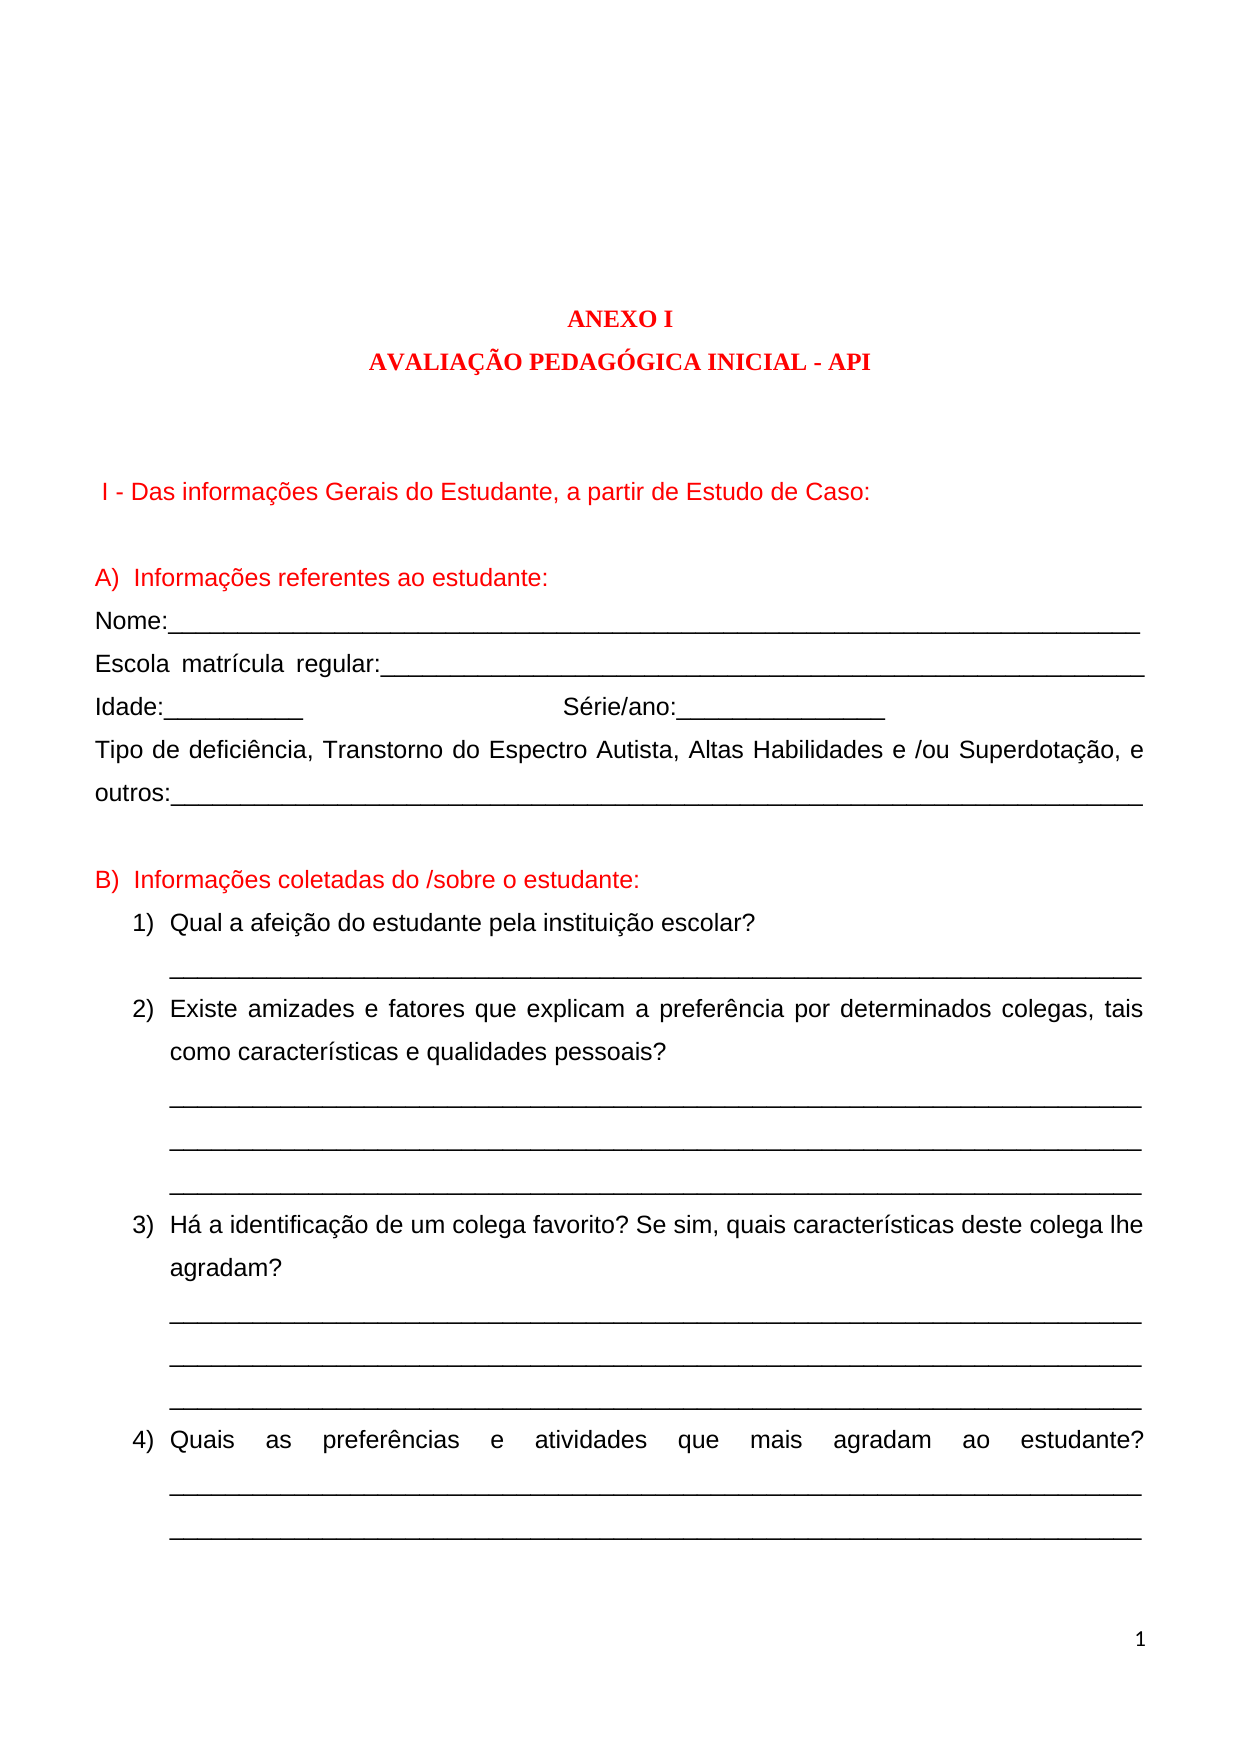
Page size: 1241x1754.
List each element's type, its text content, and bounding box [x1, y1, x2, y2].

list Há a identificação de um colega favorito? Se sim, quais características deste colega lhe agradam? [132, 1210, 1146, 1282]
list Qual a afeição do estudante pela instituição escolar? ______________________________________________________________________ [132, 908, 1146, 980]
text Nome:______________________________________________________________________ Escola matrícula regular:_______________________________________________________ Idade:__________ Série/ano:_______________ Tipo de deficiência, Transtorno do Espectro Autista, Altas Habilidades e /ou Superdotação, e outros:______________________________________________________________________ [94, 606, 1146, 807]
text A) Informações referentes ao estudante: [94, 563, 1146, 592]
text ANEXO I [94, 304, 1146, 333]
text __________________________________________________________________________________________________________________________________________________________________________________________________________________ [169, 1080, 1146, 1195]
list Existe amizades e fatores que explicam a preferência por determinados colegas, tais como características e qualidades pessoais? [132, 994, 1146, 1066]
list Quais as preferências e atividades que mais agradam ao estudante? ____________________________________________________________________________________________________________________________________________ [132, 1425, 1146, 1582]
text B) Informações coletadas do /sobre o estudante: [94, 865, 1146, 893]
text AVALIAÇÃO PEDAGÓGICA INICIAL - API [94, 347, 1146, 376]
text I - Das informações Gerais do Estudante, a partir de Estudo de Caso: [94, 477, 1146, 505]
list __________________________________________________________________________________________________________________________________________________________________________________________________________________ [169, 1296, 1146, 1411]
